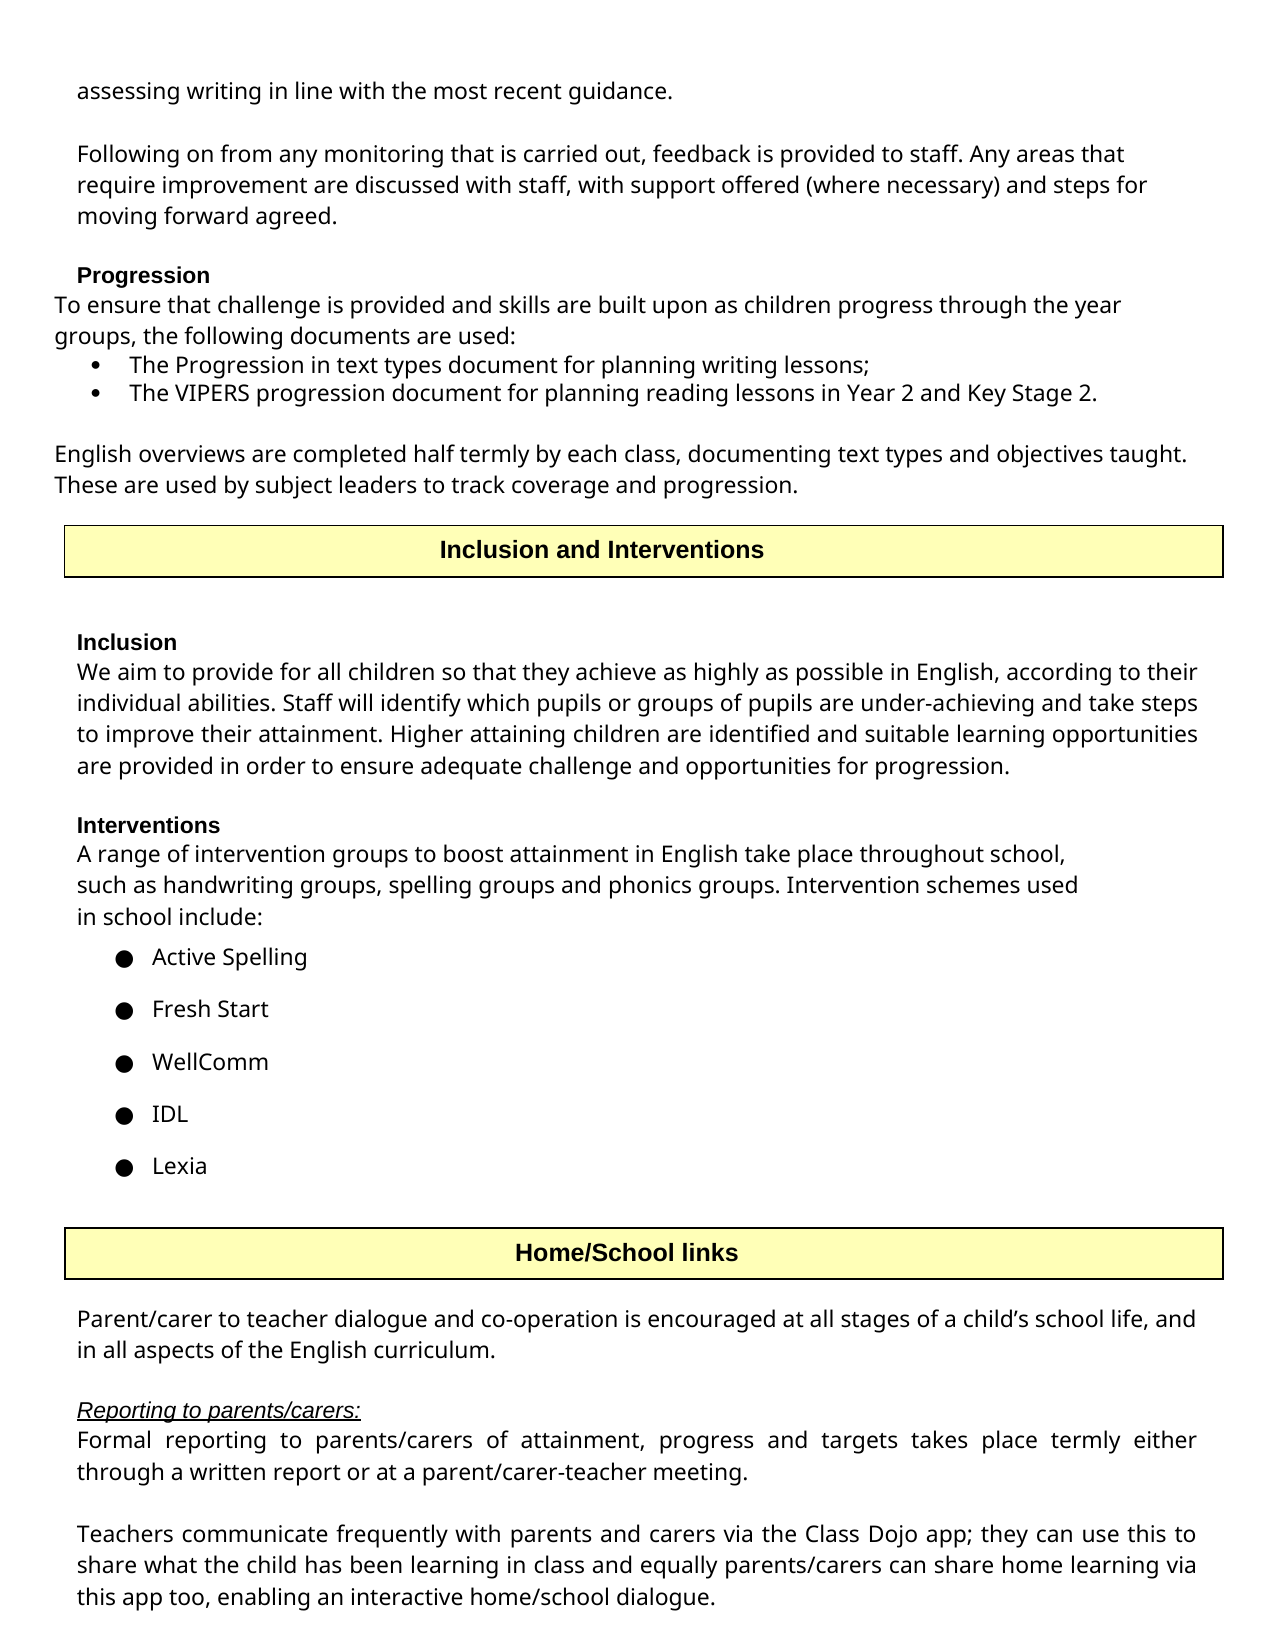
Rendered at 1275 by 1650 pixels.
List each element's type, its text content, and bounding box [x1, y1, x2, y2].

subtitle Interventions [77, 812, 1233, 838]
list Fresh Start [114, 984, 1233, 1031]
subtitle Progression [77, 262, 1233, 289]
text Parent/carer to teacher dialogue and co-operation is encouraged at all stages of a child’s school life, and in all aspects of the English curriculum. [77, 1303, 1198, 1365]
subtitle Inclusion [77, 629, 1233, 655]
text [77, 75, 1195, 106]
text To ensure that challenge is provided and skills are built upon as children progress through the year groups, the following documents are used: [54, 289, 1195, 351]
list The Progression in text types document for planning writing lessons; [92, 351, 1195, 379]
text Teachers communicate frequently with parents and carers via the Class Dojo app; they can use this to share what the child has been learning in class and equally parents/carers can share home learning via this app too, enabling an interactive home/school dialogue. [77, 1518, 1199, 1612]
list WellComm [114, 1036, 1233, 1083]
text English overviews are completed half termly by each class, documenting text types and objectives taught. These are used by subject leaders to track coverage and progression. [54, 438, 1195, 501]
text Reporting to parents/carers: [77, 1397, 1233, 1423]
text Formal reporting to parents/carers of attainment, progress and targets takes place termly either through a written report or at a parent/carer-teacher meeting. [77, 1424, 1199, 1487]
text We aim to provide for all children so that they achieve as highly as possible in English, according to their individual abilities. Staff will identify which pupils or groups of pupils are under-achieving and take steps to improve their attainment. Higher attaining children are identified and suitable learning opportunities are provided in order to ensure adequate challenge and opportunities for progression. [77, 656, 1199, 781]
text A range of intervention groups to boost attainment in English take place throughout school, such as handwriting groups, spelling groups and phonics groups. Intervention schemes used in school include: [77, 838, 1084, 932]
list Active Spelling [114, 932, 1233, 979]
list The VIPERS progression document for planning reading lessons in Year 2 and Key Stage 2. [92, 379, 1195, 407]
text Following on from any monitoring that is carried out, feedback is provided to staff. Any areas that require improvement are discussed with staff, with support offered (where necessary) and steps for moving forward agreed. [77, 138, 1167, 231]
list Lexia [114, 1141, 1233, 1188]
list IDL [114, 1088, 1233, 1135]
